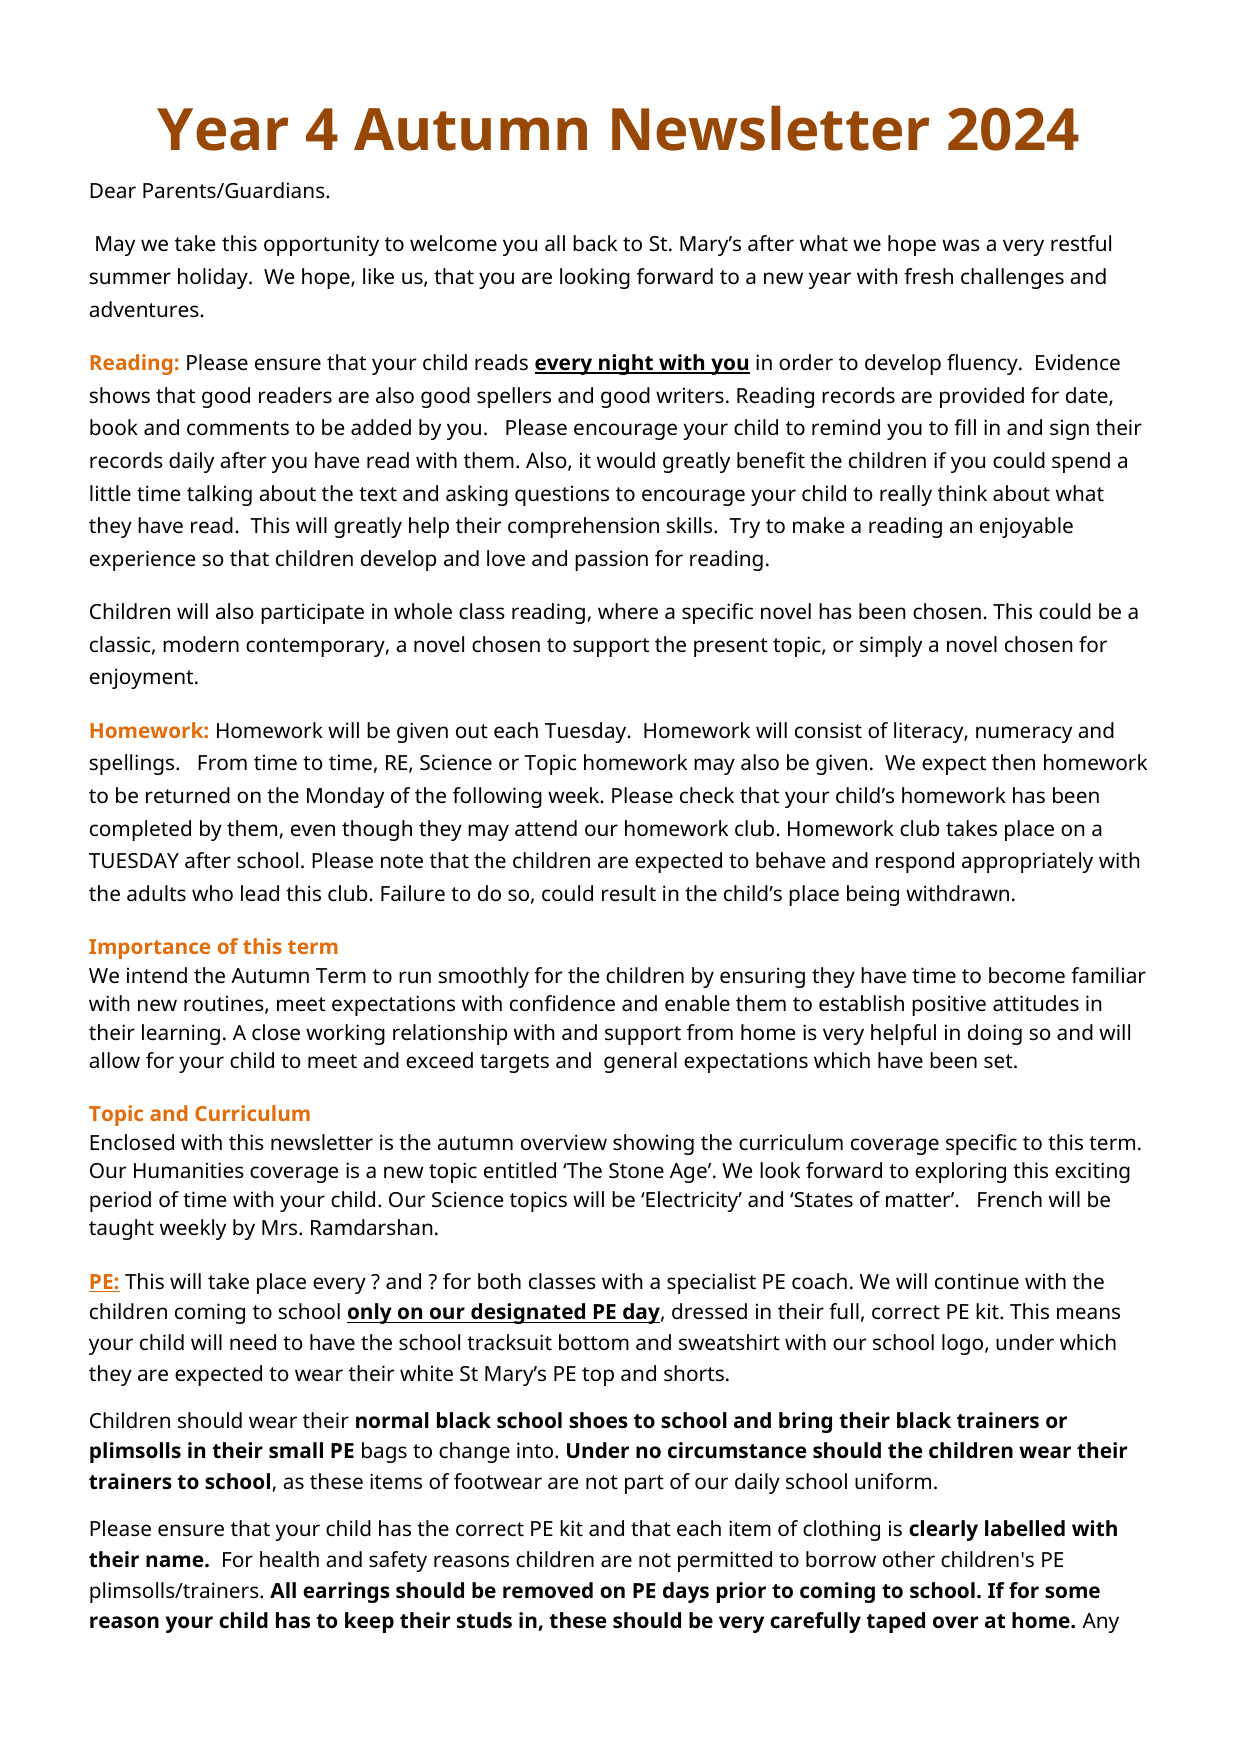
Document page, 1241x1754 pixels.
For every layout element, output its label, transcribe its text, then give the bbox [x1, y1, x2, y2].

text May we take this opportunity to welcome you all back to St. Mary’s after what we hope was a very restful summer holiday. We hope, like us, that you are looking forward to a new year with fresh challenges and adventures. [89, 229, 1152, 323]
text Dear Parents/Guardians. [89, 176, 1152, 204]
text Homework: Homework will be given out each Tuesday. Homework will consist of literacy, numeracy and spellings. From time to time, RE, Science or Topic homework may also be given. We expect then homework to be returned on the Monday of the following week. Please check that your child’s homework has been completed by them, even though they may attend our homework club. Homework club takes place on a TUESDAY after school. Please note that the children are expected to behave and respond appropriately with the adults who lead this club. Failure to do so, could result in the child’s place being withdrawn. [89, 716, 1152, 907]
text Children should wear their normal black school shoes to school and bring their black trainers or plimsolls in their small PE bags to change into. Under no circumstance should the children wear their trainers to school, as these items of footwear are not part of our daily school uniform. [89, 1406, 1152, 1496]
subtitle Topic and Curriculum [89, 1099, 1152, 1128]
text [89, 1514, 1152, 1635]
text Enclosed with this newsletter is the autumn overview showing the curriculum coverage specific to this term. Our Humanities coverage is a new topic entitled ‘The Stone Age’. We look forward to exploring this exciting period of time with your child. Our Science topics will be ‘Electricity’ and ‘States of matter’. French will be taught weekly by Mrs. Ramdarshan. [89, 1128, 1152, 1242]
text Reading: Please ensure that your child reads every night with you in order to develop fluency. Evidence shows that good readers are also good spellers and good writers. Reading records are provided for date, book and comments to be added by you. Please encourage your child to remind you to fill in and sign their records daily after you have read with them. Also, it would greatly benefit the children if you could spend a little time talking about the text and asking questions to encourage your child to really think about what they have read. This will greatly help their comprehension skills. Try to make a reading an enjoyable experience so that children develop and love and passion for reading. [89, 348, 1152, 572]
subtitle Importance of this term [89, 932, 1152, 961]
text PE: This will take place every ? and ? for both classes with a specialist PE coach. We will continue with the children coming to school only on our designated PE day, dressed in their full, correct PE kit. This means your child will need to have the school tracksuit bottom and sweatshirt with our school logo, under which they are expected to wear their white St Mary’s PE top and shorts. [89, 1267, 1152, 1387]
text We intend the Autumn Term to run smoothly for the children by ensuring they have time to become familiar with new routines, meet expectations with confidence and enable them to establish positive attitudes in their learning. A close working relationship with and support from home is very helpful in doing so and will allow for your child to meet and exceed targets and general expectations which have been set. [89, 961, 1152, 1074]
text Children will also participate in whole class reading, where a specific novel has been chosen. This could be a classic, modern contemporary, a novel chosen to support the present topic, or simply a novel chosen for enjoyment. [89, 597, 1152, 691]
